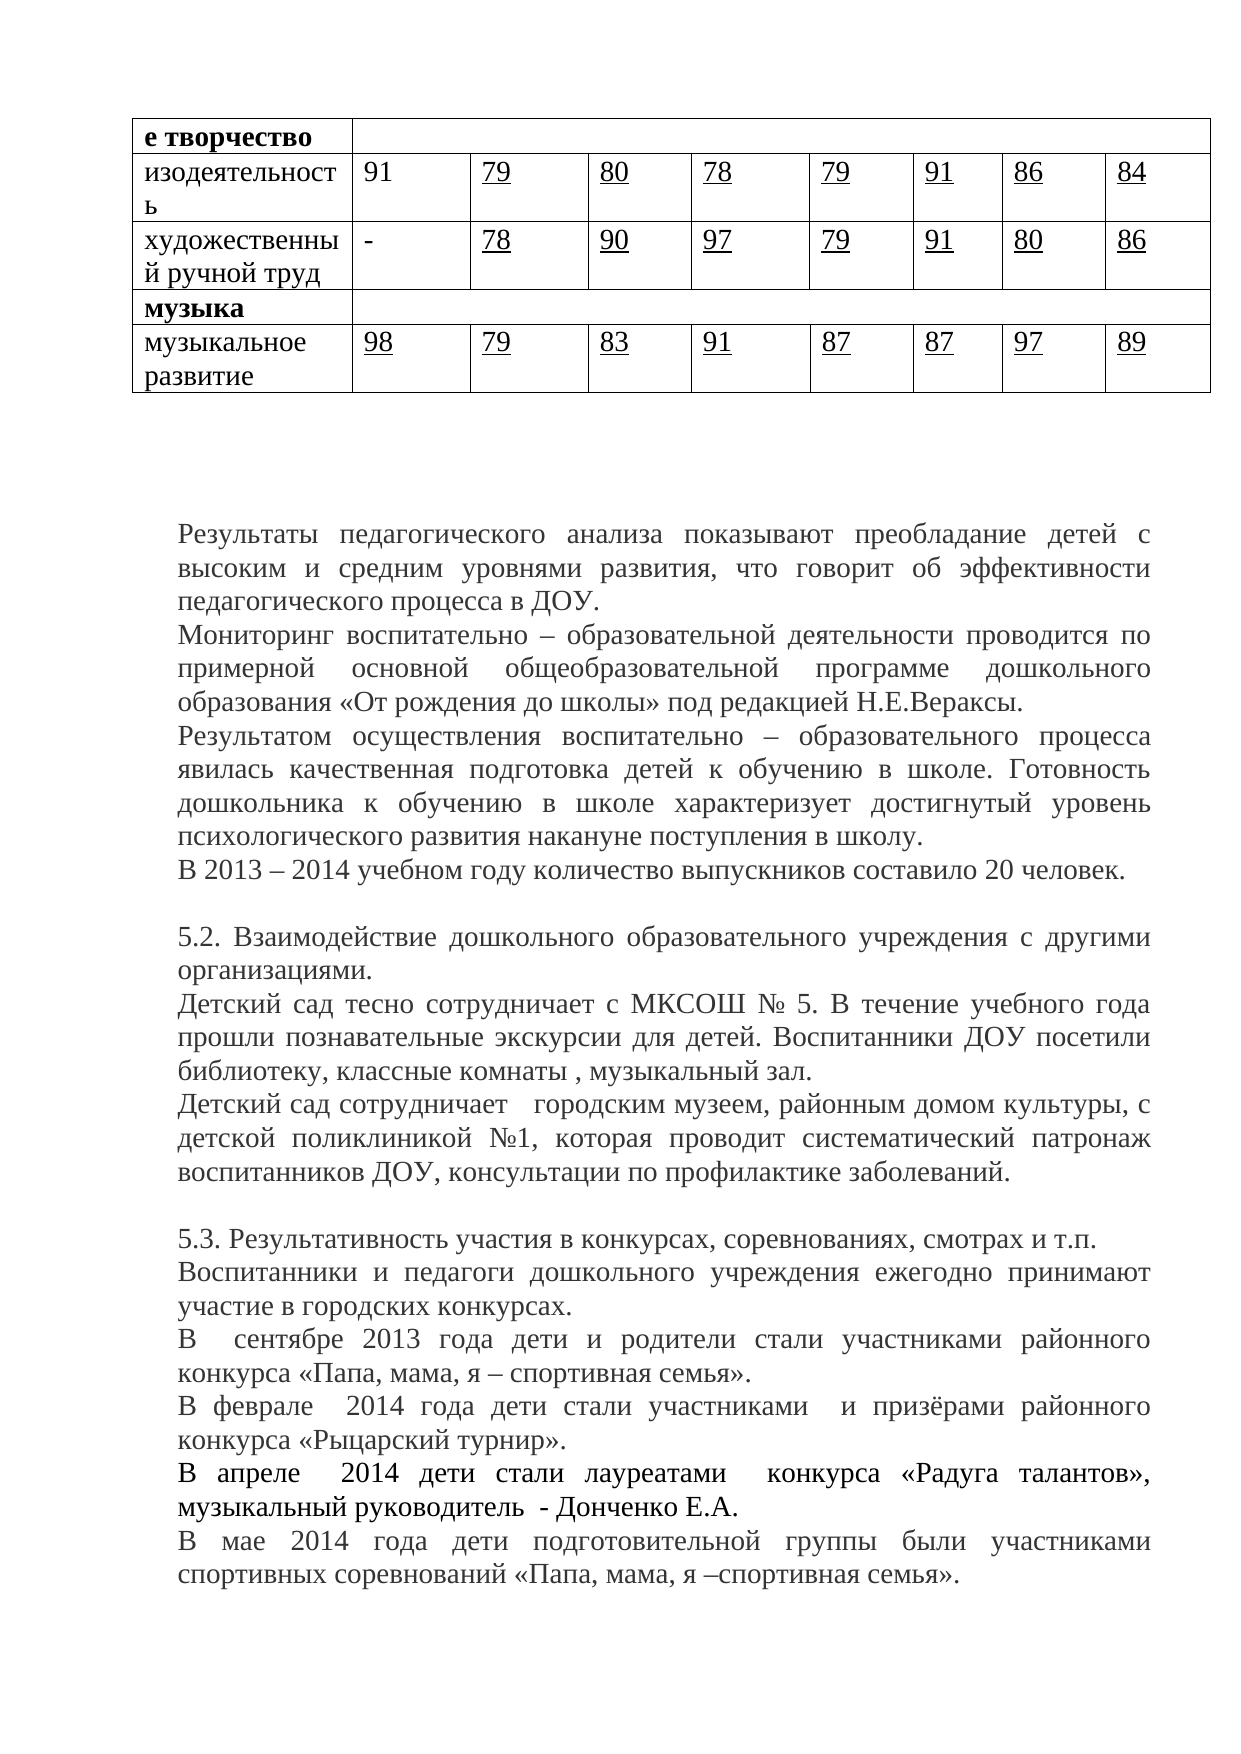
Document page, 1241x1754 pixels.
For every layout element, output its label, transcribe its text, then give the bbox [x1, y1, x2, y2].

table_cell 91 [914, 154, 1002, 221]
text 5.3. Результативность участия в конкурсах, соревнованиях, смотрах и т.п. [177, 1221, 1152, 1254]
table_cell 87 [811, 325, 913, 392]
text В мае 2014 года дети подготовительной группы были участниками спортивных соревнований «Папа, мама, я –спортивная семья». [177, 1523, 1152, 1590]
table_cell 79 [810, 222, 913, 289]
table_cell музыка [133, 290, 352, 323]
table_cell 91 [692, 325, 810, 392]
table_cell 87 [914, 325, 1002, 392]
table_cell 89 [1106, 325, 1210, 392]
text Результатом осуществления воспитательно – образовательного процесса явилась качественная подготовка детей к обучению в школе. Готовность дошкольника к обучению в школе характеризует достигнутый уровень психологического развития накануне поступления в школу. [177, 718, 1152, 852]
text В феврале 2014 года дети стали участниками и призёрами районного конкурса «Рыцарский турнир». [177, 1388, 1152, 1456]
table_cell 80 [1003, 222, 1105, 289]
table_cell 86 [1106, 222, 1210, 289]
table_cell 83 [589, 325, 691, 392]
text Результаты педагогического анализа показывают преобладание детей с высоким и средним уровнями развития, что говорит об эффективности педагогического процесса в ДОУ. [177, 516, 1152, 617]
text Детский сад сотрудничает городским музеем, районным домом культуры, с детской поликлиникой №1, которая проводит систематический патронаж воспитанников ДОУ, консультации по профилактике заболеваний. [177, 1087, 1152, 1187]
table_cell 79 [810, 154, 913, 221]
text Мониторинг воспитательно – образовательной деятельности проводится по примерной основной общеобразовательной программе дошкольного образования «От рождения до школы» под редакцией Н.Е.Вераксы. [177, 617, 1152, 718]
text 5.2. Взаимодействие дошкольного образовательного учреждения с другими организациями. [177, 919, 1152, 986]
table_cell 91 [353, 154, 470, 221]
table_cell 86 [1003, 154, 1105, 221]
text Воспитанники и педагоги дошкольного учреждения ежегодно принимают участие в городских конкурсах. [177, 1254, 1152, 1321]
table_cell 97 [1003, 325, 1105, 392]
table_cell 84 [1106, 154, 1210, 221]
table_cell изодеятельность [133, 154, 352, 221]
table_cell музыкальное развитие [133, 325, 352, 392]
table_cell 90 [589, 222, 691, 289]
table_cell [353, 119, 1210, 153]
text В апреле 2014 дети стали лауреатами конкурса «Радуга талантов», музыкальный руководитель - Донченко Е.А. [177, 1456, 1152, 1523]
text В 2013 – 2014 учебном году количество выпускников составило 20 человек. [177, 852, 1152, 885]
table_cell 97 [692, 222, 809, 289]
table_cell 79 [471, 154, 588, 221]
table_cell художественный ручной труд [133, 222, 352, 289]
table_cell [353, 290, 1210, 323]
text В сентябре 2013 года дети и родители стали участниками районного конкурса «Папа, мама, я – спортивная семья». [177, 1321, 1152, 1388]
table_cell 98 [353, 325, 470, 392]
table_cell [133, 119, 352, 153]
table_cell - [353, 222, 470, 289]
table_cell 79 [471, 325, 588, 392]
table_cell 78 [692, 154, 809, 221]
table_cell 78 [471, 222, 588, 289]
table_cell 80 [589, 154, 691, 221]
text Детский сад тесно сотрудничает с МКСОШ № 5. В течение учебного года прошли познавательные экскурсии для детей. Воспитанники ДОУ посетили библиотеку, классные комнаты , музыкальный зал. [177, 986, 1152, 1087]
table_cell 91 [914, 222, 1002, 289]
